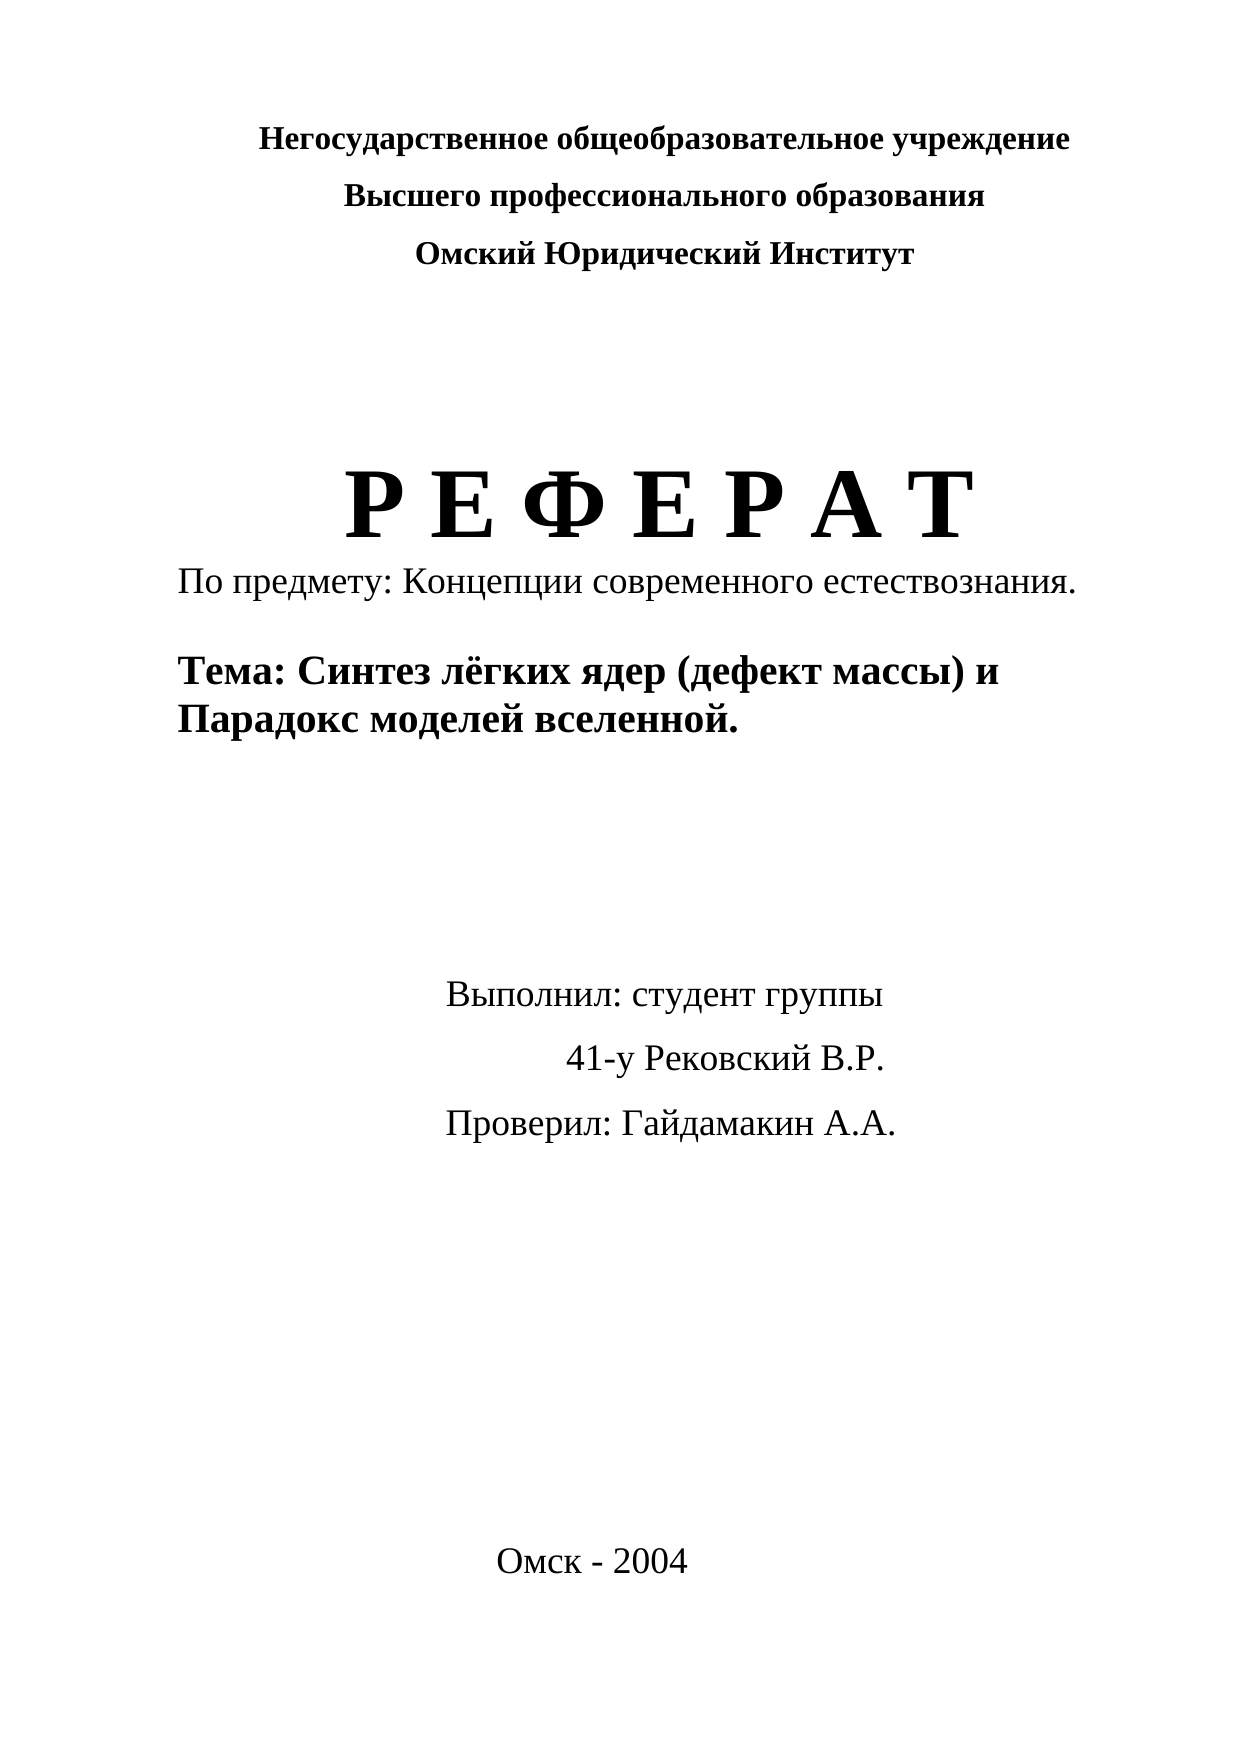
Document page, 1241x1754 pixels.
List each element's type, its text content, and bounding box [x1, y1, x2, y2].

text Высшего профессионального образования [177, 176, 1152, 214]
text Омск - 2004 [177, 1539, 1152, 1582]
text Р Е Ф Е Р А Т [177, 444, 1152, 559]
text 41-у Рековский В.Р. [177, 1036, 1152, 1079]
text Омский Юридический Институт [177, 233, 1152, 271]
text По предмету: Концепции современного естествознания. [177, 559, 1152, 602]
text Негосударственное общеобразовательное учреждение [177, 118, 1152, 156]
text Выполнил: студент группы [177, 971, 1152, 1014]
text Тема: Синтез лёгких ядер (дефект массы) и Парадокс моделей вселенной. [177, 645, 1152, 741]
text Проверил: Гайдамакин А.А. [177, 1100, 1152, 1143]
